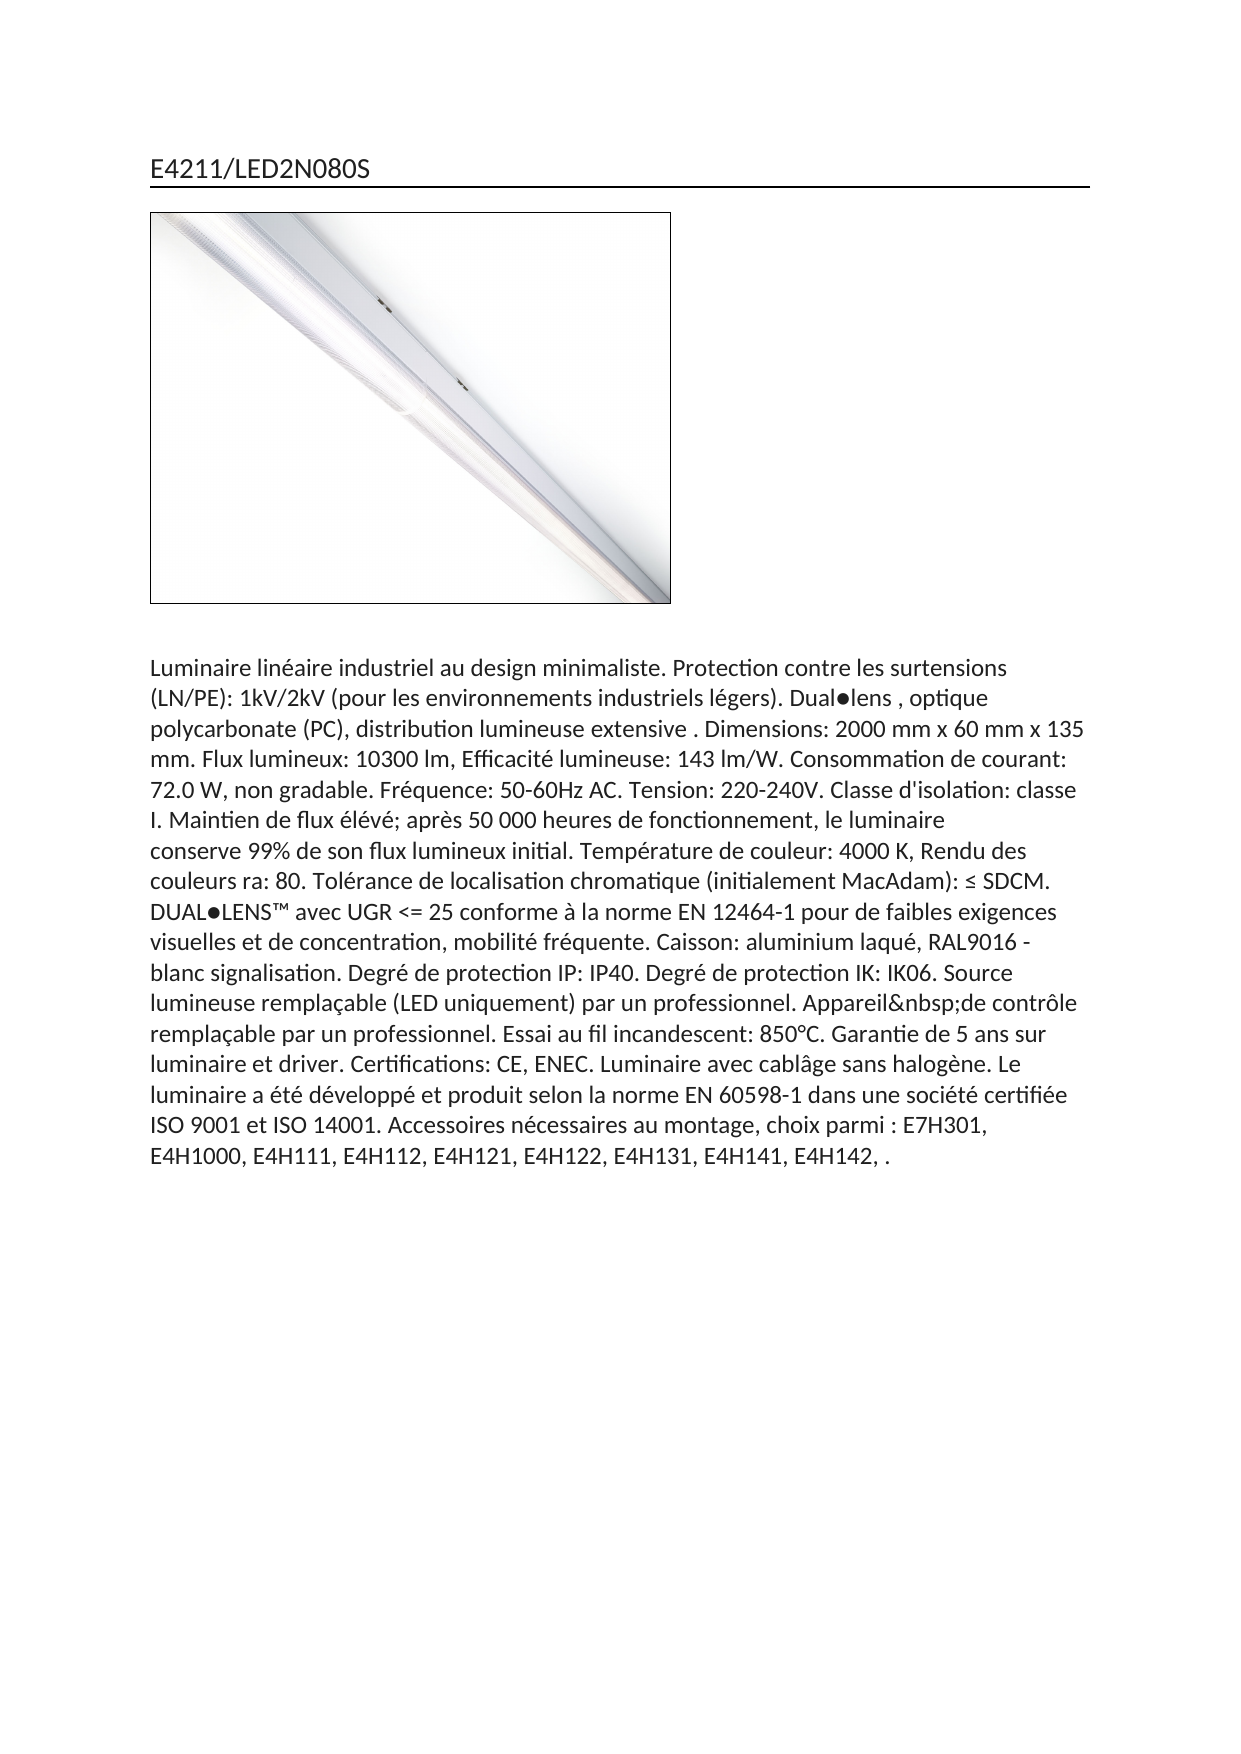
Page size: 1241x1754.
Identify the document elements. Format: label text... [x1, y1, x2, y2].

picture [151, 213, 670, 603]
text Luminaire linéaire industriel au design minimaliste. Protection contre les surtensions (LN/PE): 1kV/2kV (pour les environnements industriels légers). Dual●lens , optique polycarbonate (PC), distribution lumineuse extensive . Dimensions: 2000 mm x 60 mm x 135 mm. Flux lumineux: 10300 lm, Efficacité lumineuse: 143 lm/W. Consommation de courant: 72.0 W, non gradable. Fréquence: 50-60Hz AC. Tension: 220-240V. Classe d'isolation: classe I. Maintien de flux élévé; après 50 000 heures de fonctionnement, le luminaire conserve 99% de son flux lumineux initial. Température de couleur: 4000 K, Rendu des couleurs ra: 80. Tolérance de localisation chromatique (initialement MacAdam): ≤ SDCM. DUAL●LENS™ avec UGR <= 25 conforme à la norme EN 12464-1 pour de faibles exigences visuelles et de concentration, mobilité fréquente. Caisson: aluminium laqué, RAL9016 - blanc signalisation. Degré de protection IP: IP40. Degré de protection IK: IK06. Source lumineuse remplaçable (LED uniquement) par un professionnel. Appareil&nbsp;de contrôle remplaçable par un professionnel. Essai au fil incandescent: 850°C. Garantie de 5 ans sur luminaire et driver. Certifications: CE, ENEC. Luminaire avec cablâge sans halogène. Le luminaire a été développé et produit selon la norme EN 60598-1 dans une société certifiée ISO 9001 et ISO 14001. Accessoires nécessaires au montage, choix parmi : E7H301, E4H1000, E4H111, E4H112, E4H121, E4H122, E4H131, E4H141, E4H142, . [150, 652, 1090, 1171]
text E4211/LED2N080S [150, 150, 1090, 186]
